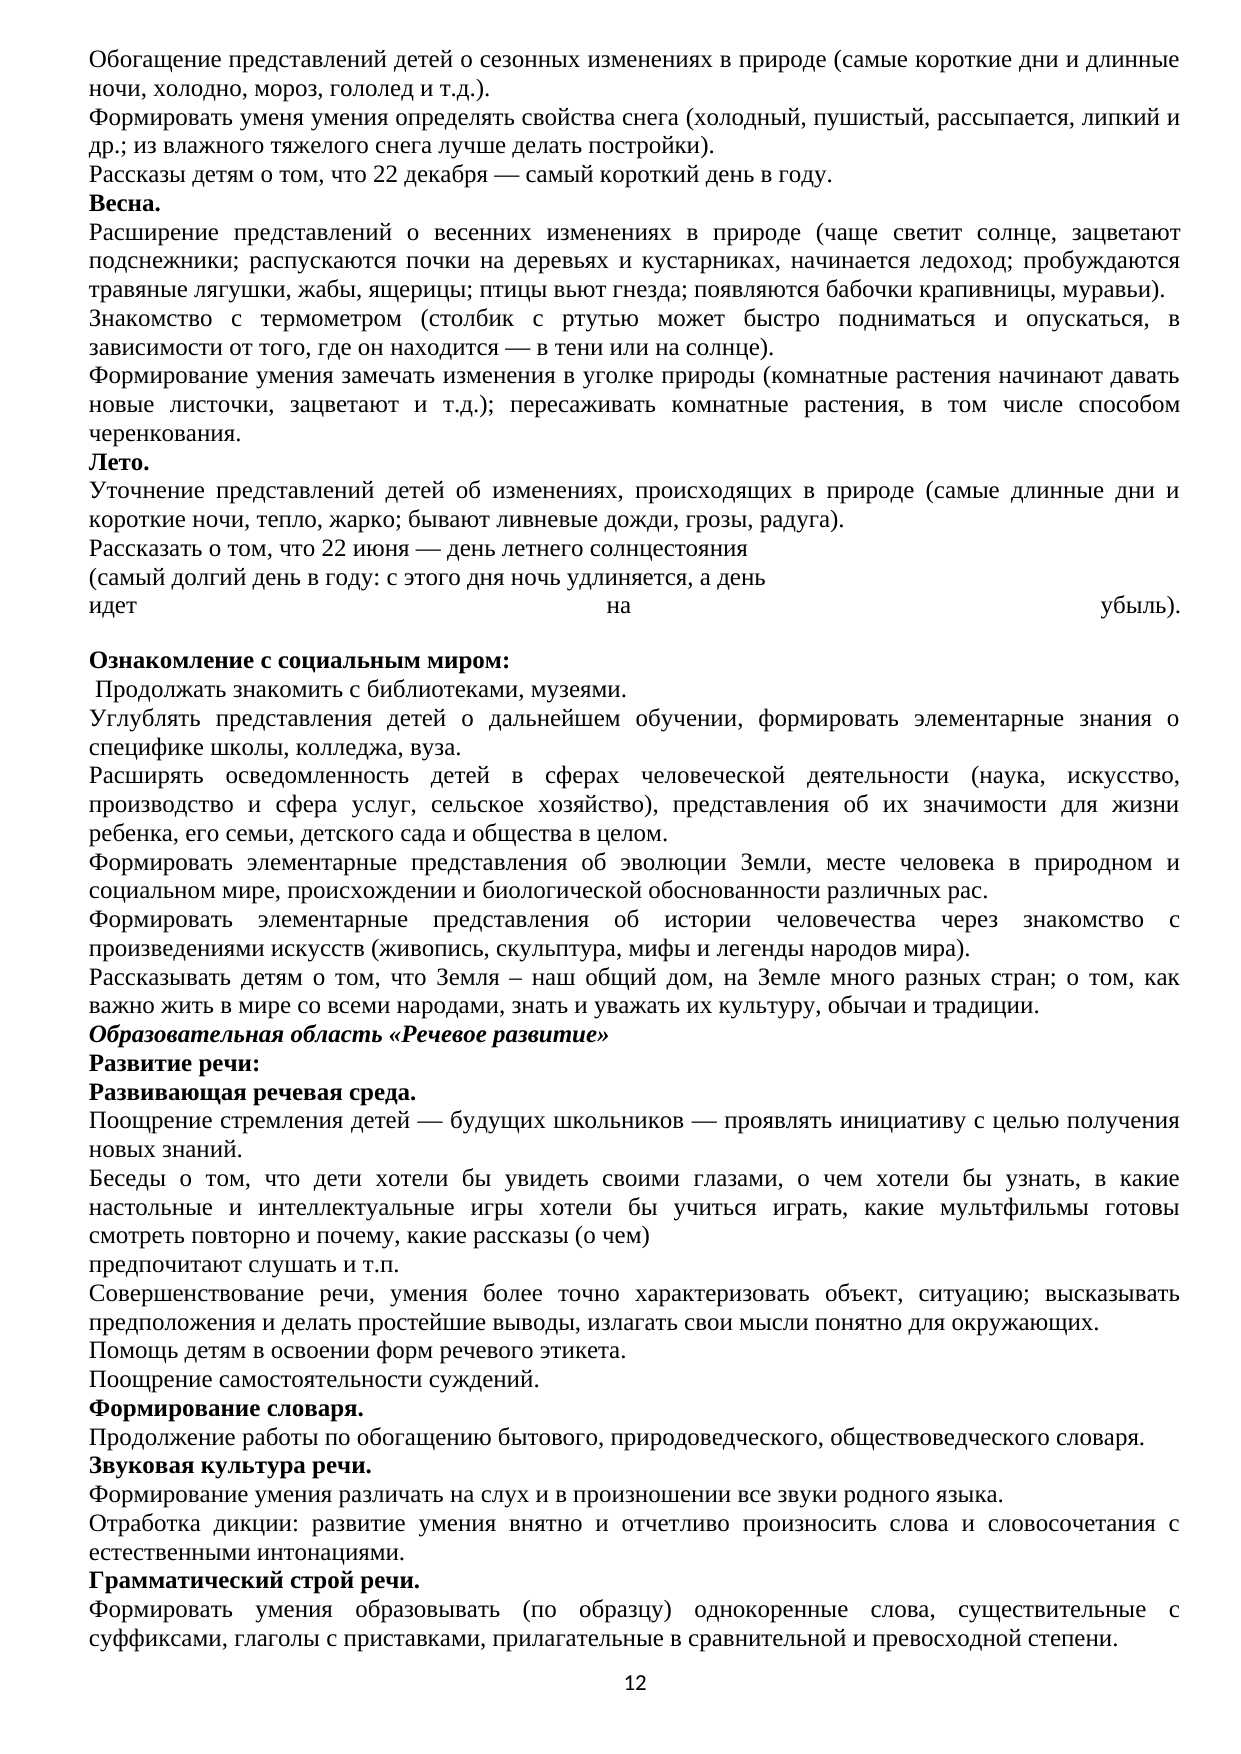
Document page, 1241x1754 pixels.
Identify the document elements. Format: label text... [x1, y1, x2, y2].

text Рассказать о том, что 22 июня — день летнего солнцестояния [89, 533, 1181, 562]
text Продолжение работы по обогащению бытового, природоведческого, обществоведческого словаря. [89, 1422, 1181, 1451]
text Звуковая культура речи. [89, 1451, 1181, 1479]
text Совершенствование речи, умения более точно характеризовать объект, ситуацию; высказывать предположения и делать простейшие выводы, излагать свои мысли понятно для окружающих. [89, 1278, 1181, 1336]
text Формировать элементарные представления об эволюции Земли, месте человека в природном и социальном мире, происхождении и биологической обоснованности различных рас. [89, 847, 1181, 904]
text Образовательная область «Речевое развитие» [89, 1019, 1181, 1048]
text Поощрение самостоятельности суждений. [89, 1364, 1181, 1393]
text Расширение представлений о весенних изменениях в природе (чаще светит солнце, зацветают подснежники; распускаются почки на деревьях и кустарниках, начинается ледоход; пробуждаются травяные лягушки, жабы, ящерицы; птицы вьют гнезда; появляются бабочки крапивницы, муравьи). [89, 217, 1181, 303]
text Формировать уменя умения определять свойства снега (холодный, пушистый, рассыпается, липкий и др.; из влажного тяжелого снега лучше делать постройки). [89, 102, 1181, 159]
text Рассказывать детям о том, что Земля – наш общий дом, на Земле много разных стран; о том, как важно жить в мире со всеми народами, знать и уважать их культуру, обычаи и традиции. [89, 962, 1181, 1019]
text Отработка дикции: развитие умения внятно и отчетливо произносить слова и словосочетания с естественными интонациями. [89, 1508, 1181, 1566]
text Формирование умения различать на слух и в произношении все звуки родного языка. [89, 1479, 1181, 1508]
text Знакомство с термометром (столбик с ртутью может быстро подниматься и опускаться, в зависимости от того, где он находится — в тени или на солнце). [89, 303, 1181, 361]
text предпочитают слушать и т.п. [89, 1249, 1181, 1278]
text Формировать умения образовывать (по образцу) однокоренные слова, существительные с суффиксами, глаголы с приставками, прилагательные в сравнительной и превосходной степени. [89, 1594, 1181, 1652]
text (самый долгий день в году: с этого дня ночь удлиняется, а день [89, 562, 1181, 591]
text Расширять осведомленность детей в сферах человеческой деятельности (наука, искусство, производство и сфера услуг, сельское хозяйство), представления об их значимости для жизни ребенка, его семьи, детского сада и общества в целом. [89, 761, 1181, 847]
text Беседы о том, что дети хотели бы увидеть своими глазами, о чем хотели бы узнать, в какие настольные и интеллектуальные игры хотели бы учиться играть, какие мультфильмы готовы смотреть повторно и почему, какие рассказы (о чем) [89, 1163, 1181, 1249]
text Углублять представления детей о дальнейшем обучении, формировать элементарные знания о специфике школы, колледжа, вуза. [89, 703, 1181, 761]
text Развивающая речевая среда. [89, 1077, 1181, 1106]
text Ознакомление с социальным миром: [89, 646, 1181, 674]
text Весна. [89, 188, 1181, 217]
text идет на убыль). [89, 591, 1181, 646]
text Формирование словаря. [89, 1393, 1181, 1422]
text Поощрение стремления детей — будущих школьников — проявлять инициативу с целью получения новых знаний. [89, 1106, 1181, 1163]
text Продолжать знакомить с библиотеками, музеями. [89, 674, 1181, 703]
text Помощь детям в освоении форм речевого этикета. [89, 1336, 1181, 1364]
text Формировать элементарные представления об истории человечества через знакомство с произведениями искусств (живопись, скульптура, мифы и легенды народов мира). [89, 904, 1181, 962]
text Формирование умения замечать изменения в уголке природы (комнатные растения начинают давать новые листочки, зацветают и т.д.); пересаживать комнатные растения, в том числе способом черенкования. [89, 361, 1181, 447]
text Уточнение представлений детей об изменениях, происходящих в природе (самые длинные дни и короткие ночи, тепло, жарко; бывают ливневые дожди, грозы, радуга). [89, 476, 1181, 533]
text Развитие речи: [89, 1048, 1181, 1077]
text Лето. [89, 447, 1181, 476]
text Грамматический строй речи. [89, 1566, 1181, 1594]
text Обогащение представлений детей о сезонных изменениях в природе (самые короткие дни и длинные ночи, холодно, мороз, гололед и т.д.). [89, 44, 1181, 102]
text Рассказы детям о том, что 22 декабря — самый короткий день в году. [89, 159, 1181, 188]
